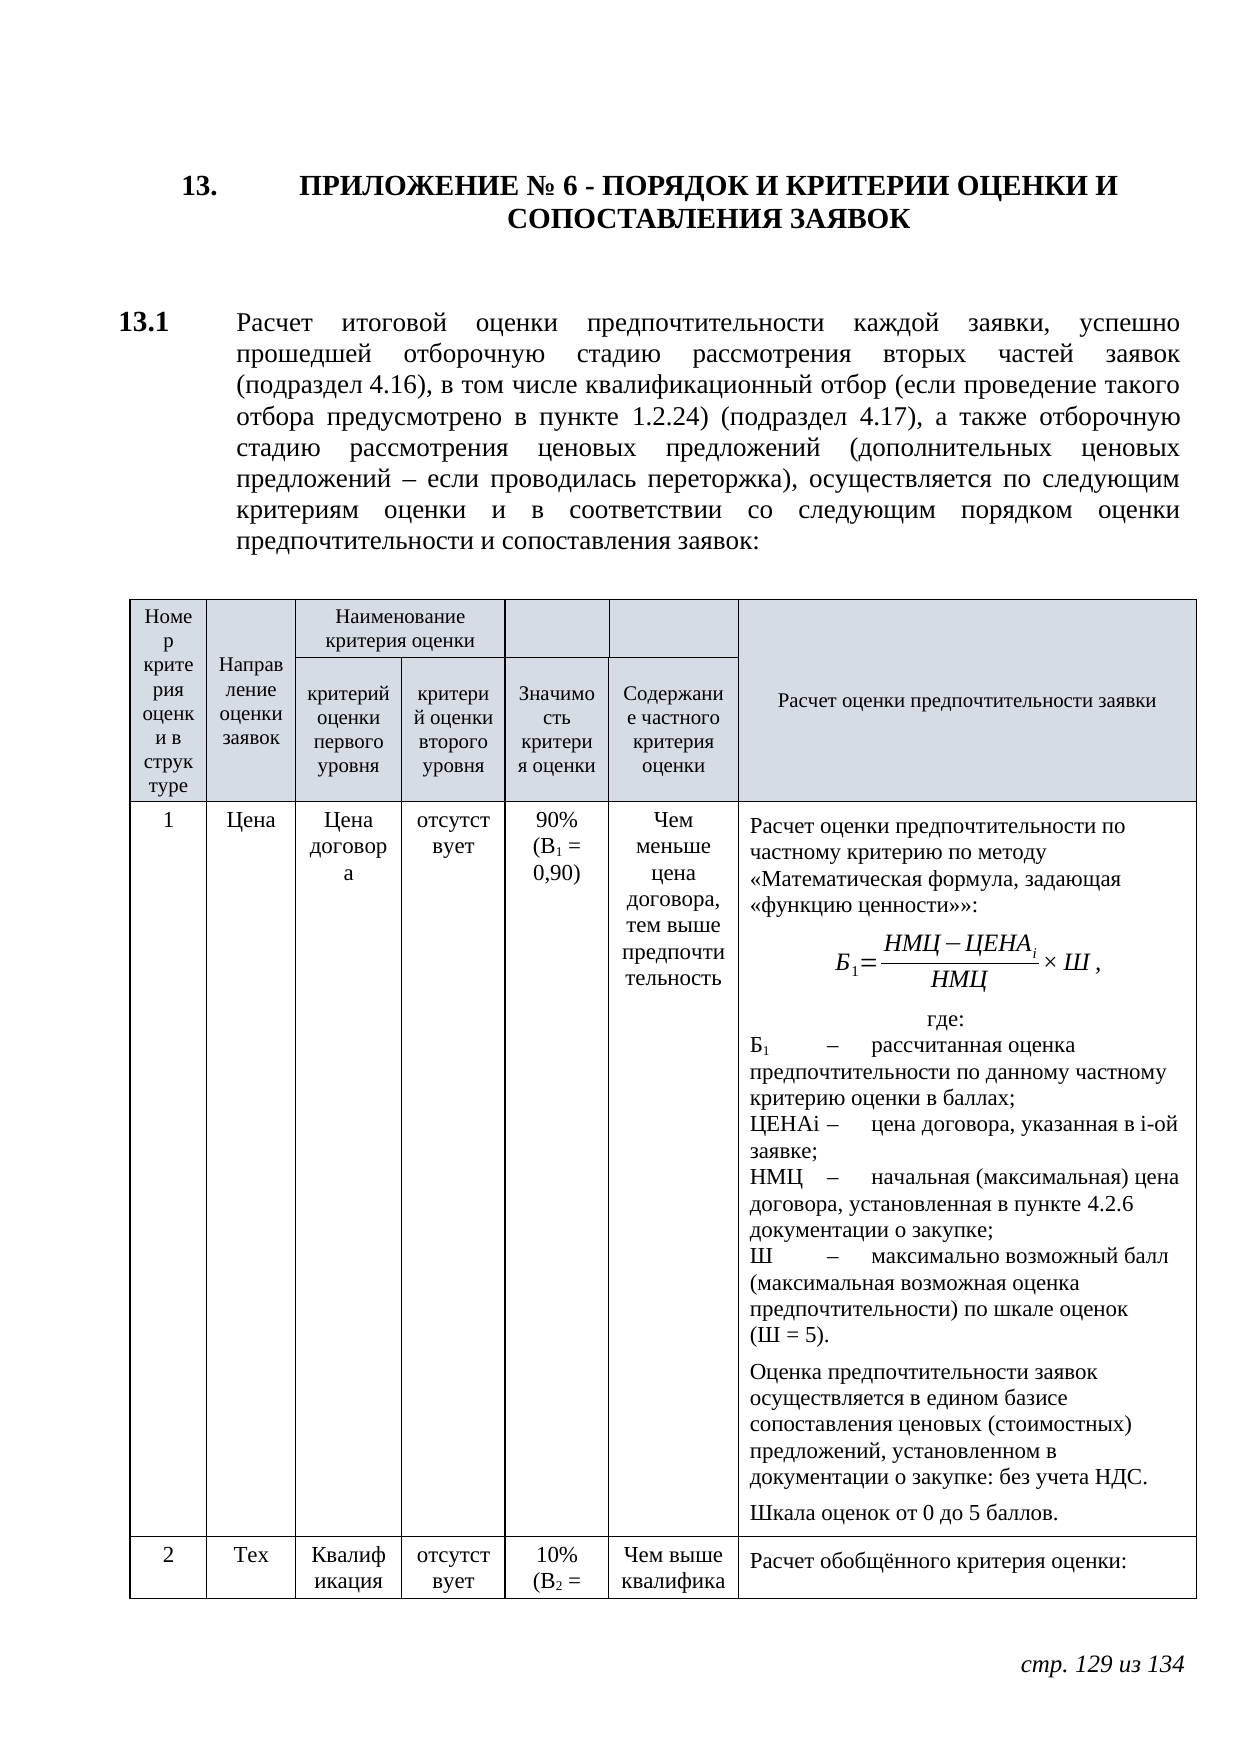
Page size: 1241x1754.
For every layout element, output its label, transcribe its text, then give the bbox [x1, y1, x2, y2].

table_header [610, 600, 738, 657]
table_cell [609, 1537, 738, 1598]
subtitle ПРИЛОЖЕНИЕ № 6 - ПОРЯДОК И КРИТЕРИИ ОЦЕНКИ И СОПОСТАВЛЕНИЯ ЗАЯВОК [118, 168, 1181, 235]
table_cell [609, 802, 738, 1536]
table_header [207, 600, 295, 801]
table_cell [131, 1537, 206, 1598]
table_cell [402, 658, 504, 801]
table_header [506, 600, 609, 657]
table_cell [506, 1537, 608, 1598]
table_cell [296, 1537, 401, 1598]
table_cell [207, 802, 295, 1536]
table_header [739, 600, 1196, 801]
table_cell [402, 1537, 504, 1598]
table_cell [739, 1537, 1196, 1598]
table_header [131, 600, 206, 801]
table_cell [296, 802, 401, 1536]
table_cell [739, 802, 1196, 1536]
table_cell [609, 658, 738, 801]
list Расчет итоговой оценки предпочтительности каждой заявки, успешно прошедшей отборочную стадию рассмотрения вторых частей заявок (подраздел 4.16), в том числе квалификационный отбор (если проведение такого отбора предусмотрено в пункте 1.2.24) (подраздел 4.17), а также отборочную стадию рассмотрения ценовых предложений (дополнительных ценовых предложений – если проводилась переторжка), осуществляется по следующим критериям оценки и в соответствии со следующим порядком оценки предпочтительности и сопоставления заявок: [118, 304, 1181, 555]
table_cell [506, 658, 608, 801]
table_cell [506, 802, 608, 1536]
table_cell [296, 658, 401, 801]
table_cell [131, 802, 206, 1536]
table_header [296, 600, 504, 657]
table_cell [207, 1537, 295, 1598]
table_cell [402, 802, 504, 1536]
